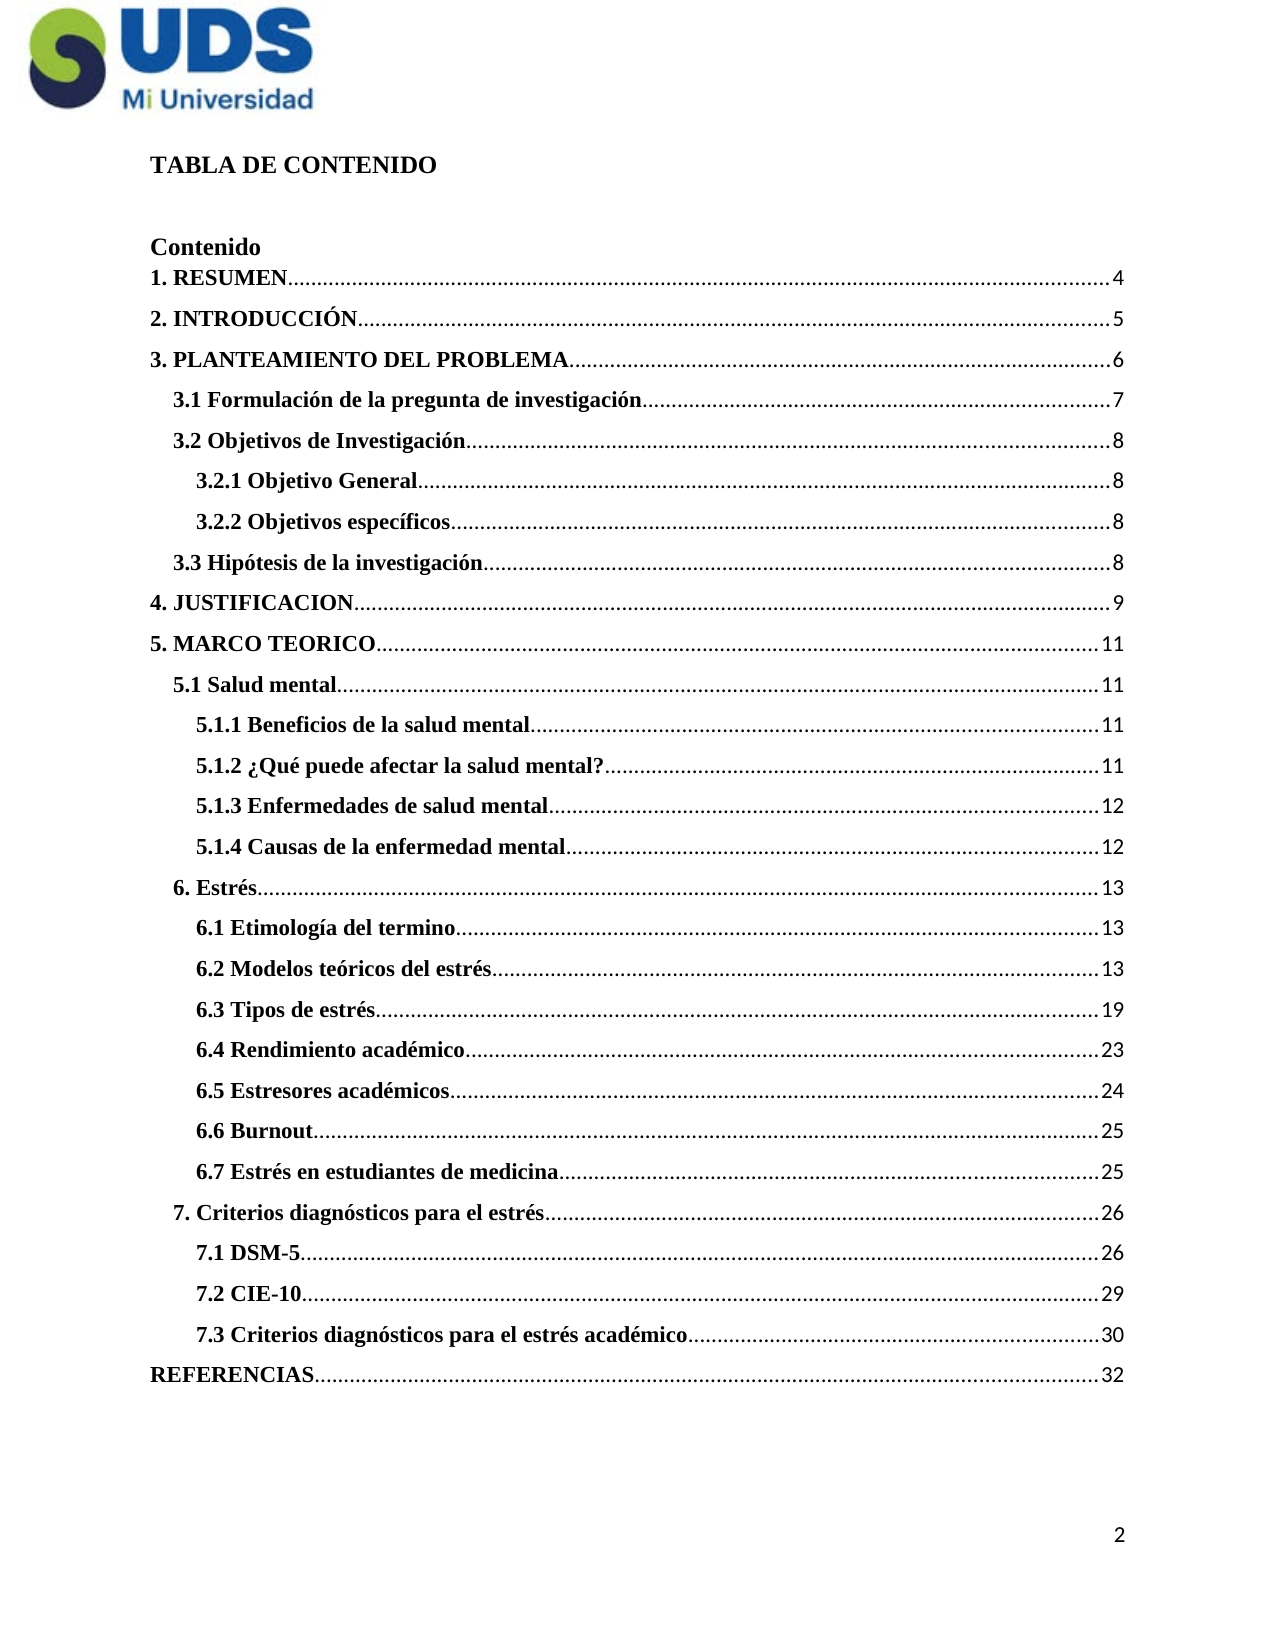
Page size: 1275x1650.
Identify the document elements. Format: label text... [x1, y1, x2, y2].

picture [18, 0, 329, 118]
text TABLA DE CONTENIDO [150, 150, 1125, 179]
